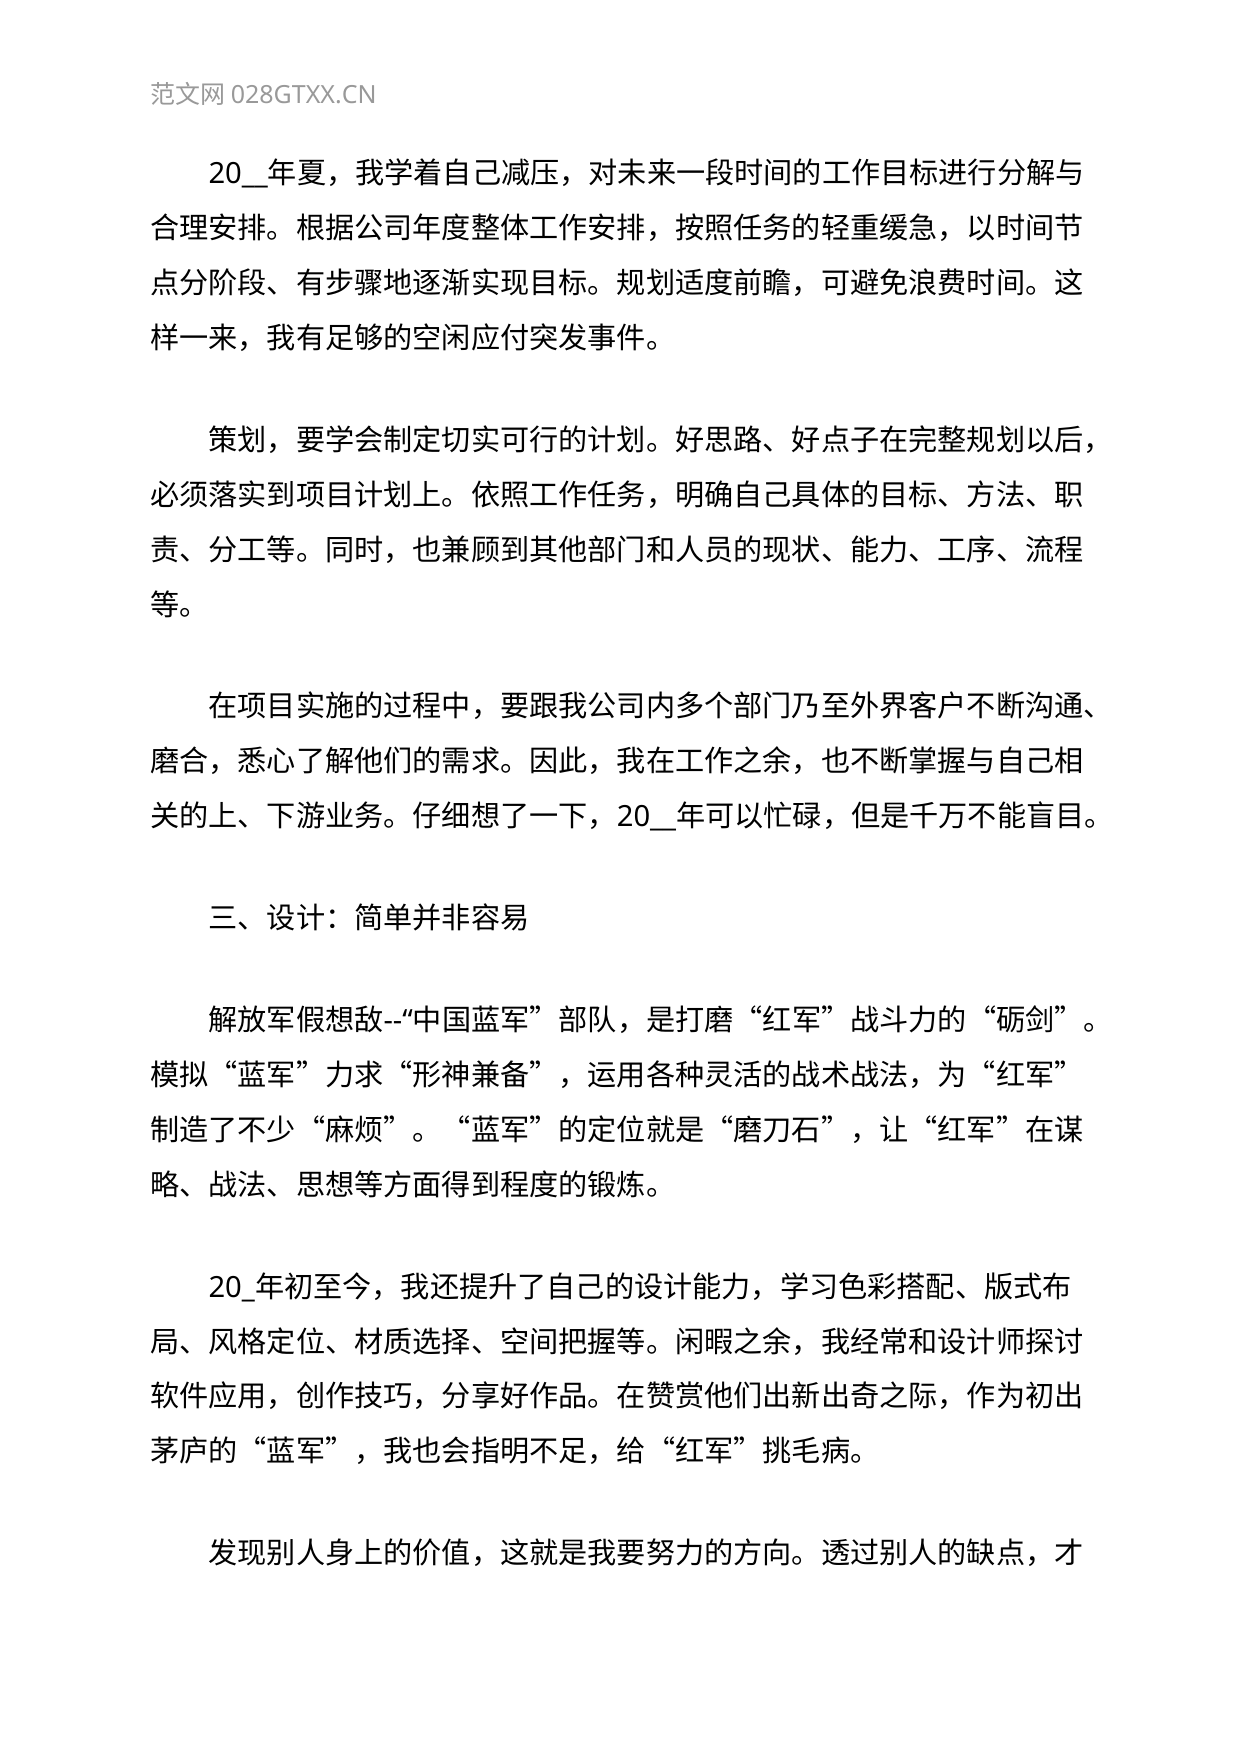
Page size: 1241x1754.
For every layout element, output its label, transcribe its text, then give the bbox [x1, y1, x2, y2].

text 20_年初至今，我还提升了自己的设计能力，学习色彩搭配、版式布局、风格定位、材质选择、空间把握等。闲暇之余，我经常和设计师探讨软件应用，创作技巧，分享好作品。在赞赏他们出新出奇之际，作为初出茅庐的“蓝军”，我也会指明不足，给“红军”挑毛病。 [150, 1263, 1090, 1470]
text 三、设计：简单并非容易 [150, 895, 1090, 937]
text 在项目实施的过程中，要跟我公司内多个部门乃至外界客户不断沟通、磨合，悉心了解他们的需求。因此，我在工作之余，也不断掌握与自己相关的上、下游业务。仔细想了一下，20__年可以忙碌，但是千万不能盲目。 [150, 683, 1090, 835]
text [150, 1530, 1090, 1572]
text 解放军假想敌--“中国蓝军”部队，是打磨“红军”战斗力的“砺剑”。模拟“蓝军”力求“形神兼备”，运用各种灵活的战术战法，为“红军”制造了不少“麻烦”。“蓝军”的定位就是“磨刀石”，让“红军”在谋略、战法、思想等方面得到程度的锻炼。 [150, 997, 1090, 1204]
text 策划，要学会制定切实可行的计划。好思路、好点子在完整规划以后，必须落实到项目计划上。依照工作任务，明确自己具体的目标、方法、职责、分工等。同时，也兼顾到其他部门和人员的现状、能力、工序、流程等。 [150, 417, 1090, 623]
text 20__年夏，我学着自己减压，对未来一段时间的工作目标进行分解与合理安排。根据公司年度整体工作安排，按照任务的轻重缓急，以时间节点分阶段、有步骤地逐渐实现目标。规划适度前瞻，可避免浪费时间。这样一来，我有足够的空闲应付突发事件。 [150, 150, 1090, 357]
